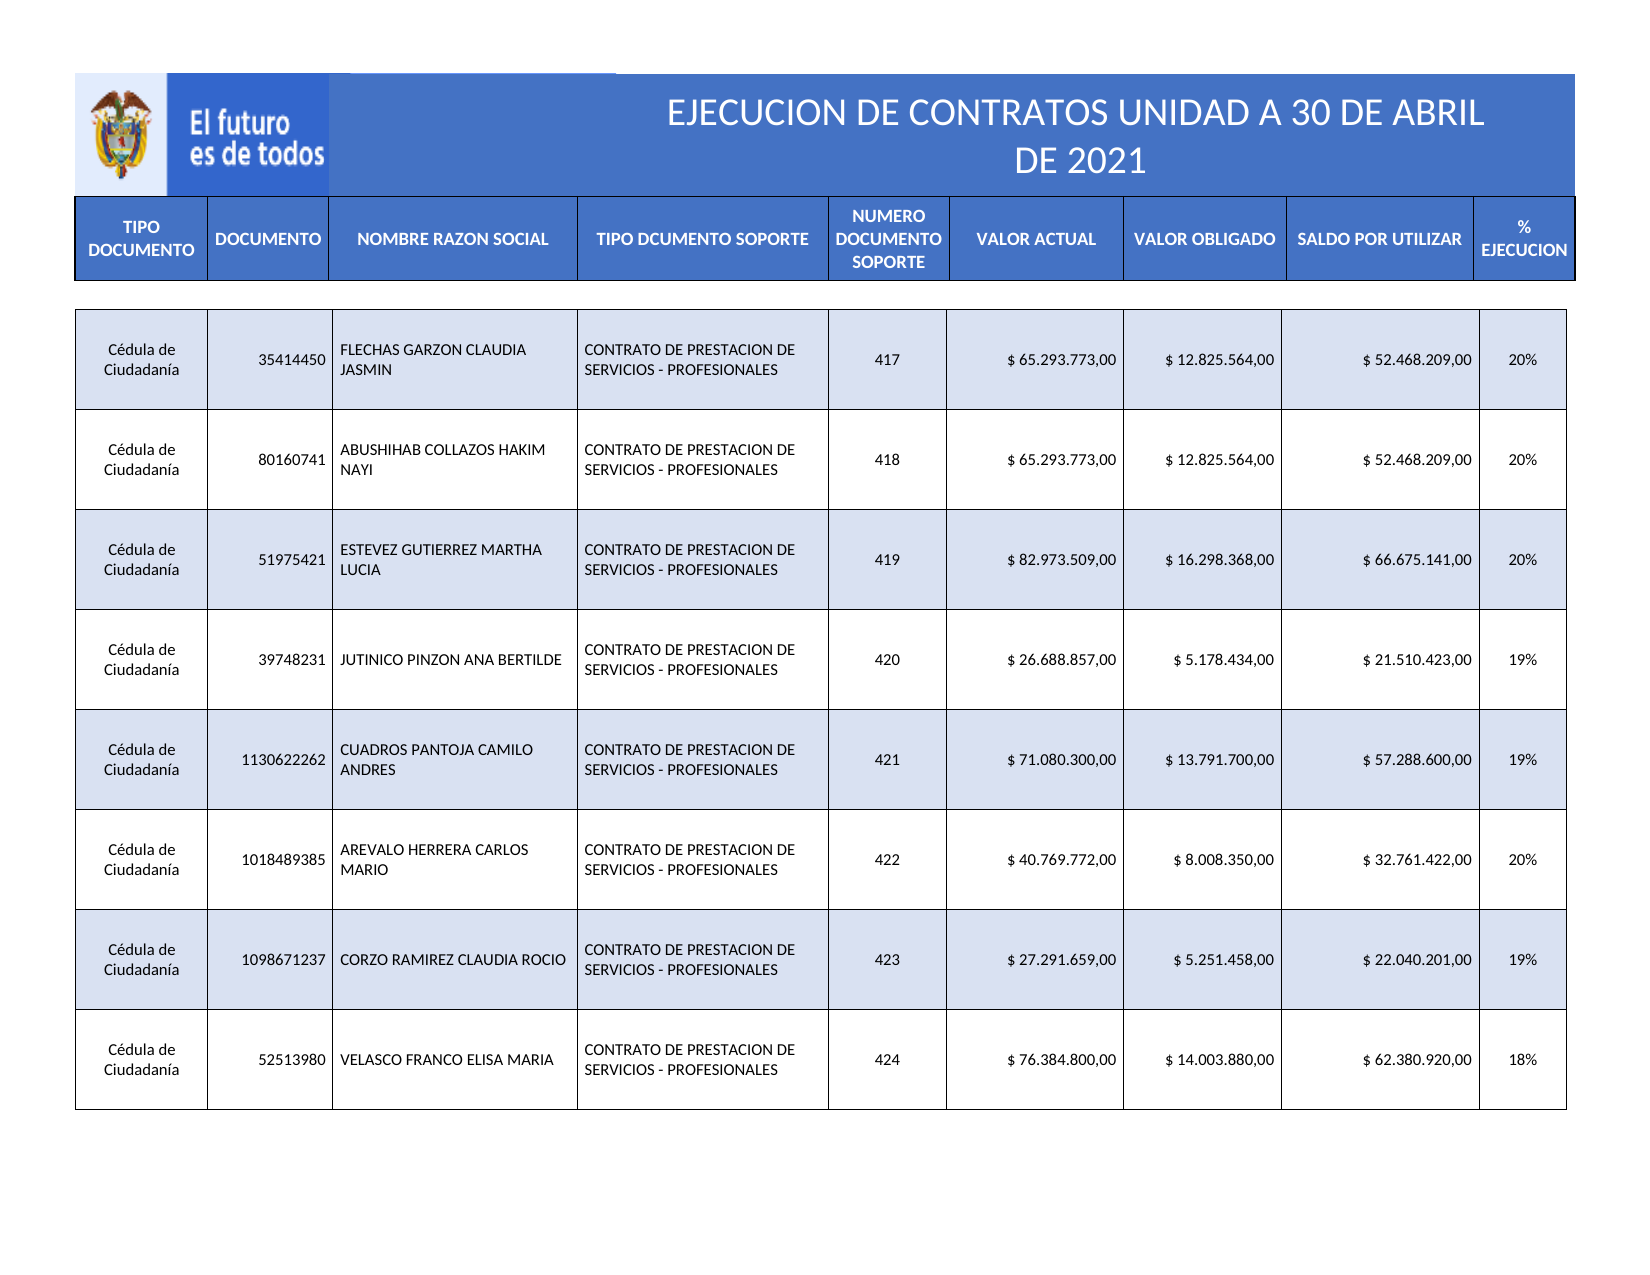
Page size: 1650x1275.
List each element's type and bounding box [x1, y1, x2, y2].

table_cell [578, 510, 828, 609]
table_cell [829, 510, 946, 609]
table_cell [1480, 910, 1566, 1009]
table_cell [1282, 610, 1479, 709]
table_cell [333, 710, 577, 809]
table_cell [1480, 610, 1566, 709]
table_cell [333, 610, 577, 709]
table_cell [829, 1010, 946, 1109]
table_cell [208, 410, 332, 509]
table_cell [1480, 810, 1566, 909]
picture [75, 73, 617, 196]
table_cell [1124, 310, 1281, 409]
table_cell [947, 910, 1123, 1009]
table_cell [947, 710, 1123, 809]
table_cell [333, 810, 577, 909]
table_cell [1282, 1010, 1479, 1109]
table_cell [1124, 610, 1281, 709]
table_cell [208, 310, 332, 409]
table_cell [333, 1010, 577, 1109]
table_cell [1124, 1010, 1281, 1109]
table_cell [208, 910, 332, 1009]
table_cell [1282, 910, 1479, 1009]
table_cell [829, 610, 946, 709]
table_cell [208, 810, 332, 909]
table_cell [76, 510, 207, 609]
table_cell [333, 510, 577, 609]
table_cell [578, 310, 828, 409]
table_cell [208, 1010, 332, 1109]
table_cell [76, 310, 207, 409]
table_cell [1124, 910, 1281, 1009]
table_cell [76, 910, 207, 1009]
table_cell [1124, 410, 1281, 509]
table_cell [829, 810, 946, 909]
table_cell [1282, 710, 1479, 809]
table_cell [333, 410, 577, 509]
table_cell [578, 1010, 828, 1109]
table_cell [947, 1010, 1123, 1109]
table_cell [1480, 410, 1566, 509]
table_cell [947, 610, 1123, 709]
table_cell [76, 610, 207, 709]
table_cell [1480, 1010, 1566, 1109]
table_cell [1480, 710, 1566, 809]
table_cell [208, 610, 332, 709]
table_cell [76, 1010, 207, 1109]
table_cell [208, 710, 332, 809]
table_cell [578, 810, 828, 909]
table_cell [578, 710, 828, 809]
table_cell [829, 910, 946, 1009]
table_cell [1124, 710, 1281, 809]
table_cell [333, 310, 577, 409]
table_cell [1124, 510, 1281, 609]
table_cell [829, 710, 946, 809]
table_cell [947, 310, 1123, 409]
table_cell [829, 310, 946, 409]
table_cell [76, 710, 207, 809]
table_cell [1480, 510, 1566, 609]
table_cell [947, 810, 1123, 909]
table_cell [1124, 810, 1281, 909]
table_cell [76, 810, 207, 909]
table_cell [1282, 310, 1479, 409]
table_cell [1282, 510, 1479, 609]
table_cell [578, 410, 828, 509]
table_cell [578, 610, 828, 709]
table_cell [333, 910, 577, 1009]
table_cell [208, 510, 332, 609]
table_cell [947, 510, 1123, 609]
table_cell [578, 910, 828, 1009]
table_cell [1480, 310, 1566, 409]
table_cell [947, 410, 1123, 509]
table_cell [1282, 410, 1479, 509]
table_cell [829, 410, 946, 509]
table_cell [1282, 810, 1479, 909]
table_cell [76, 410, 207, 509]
